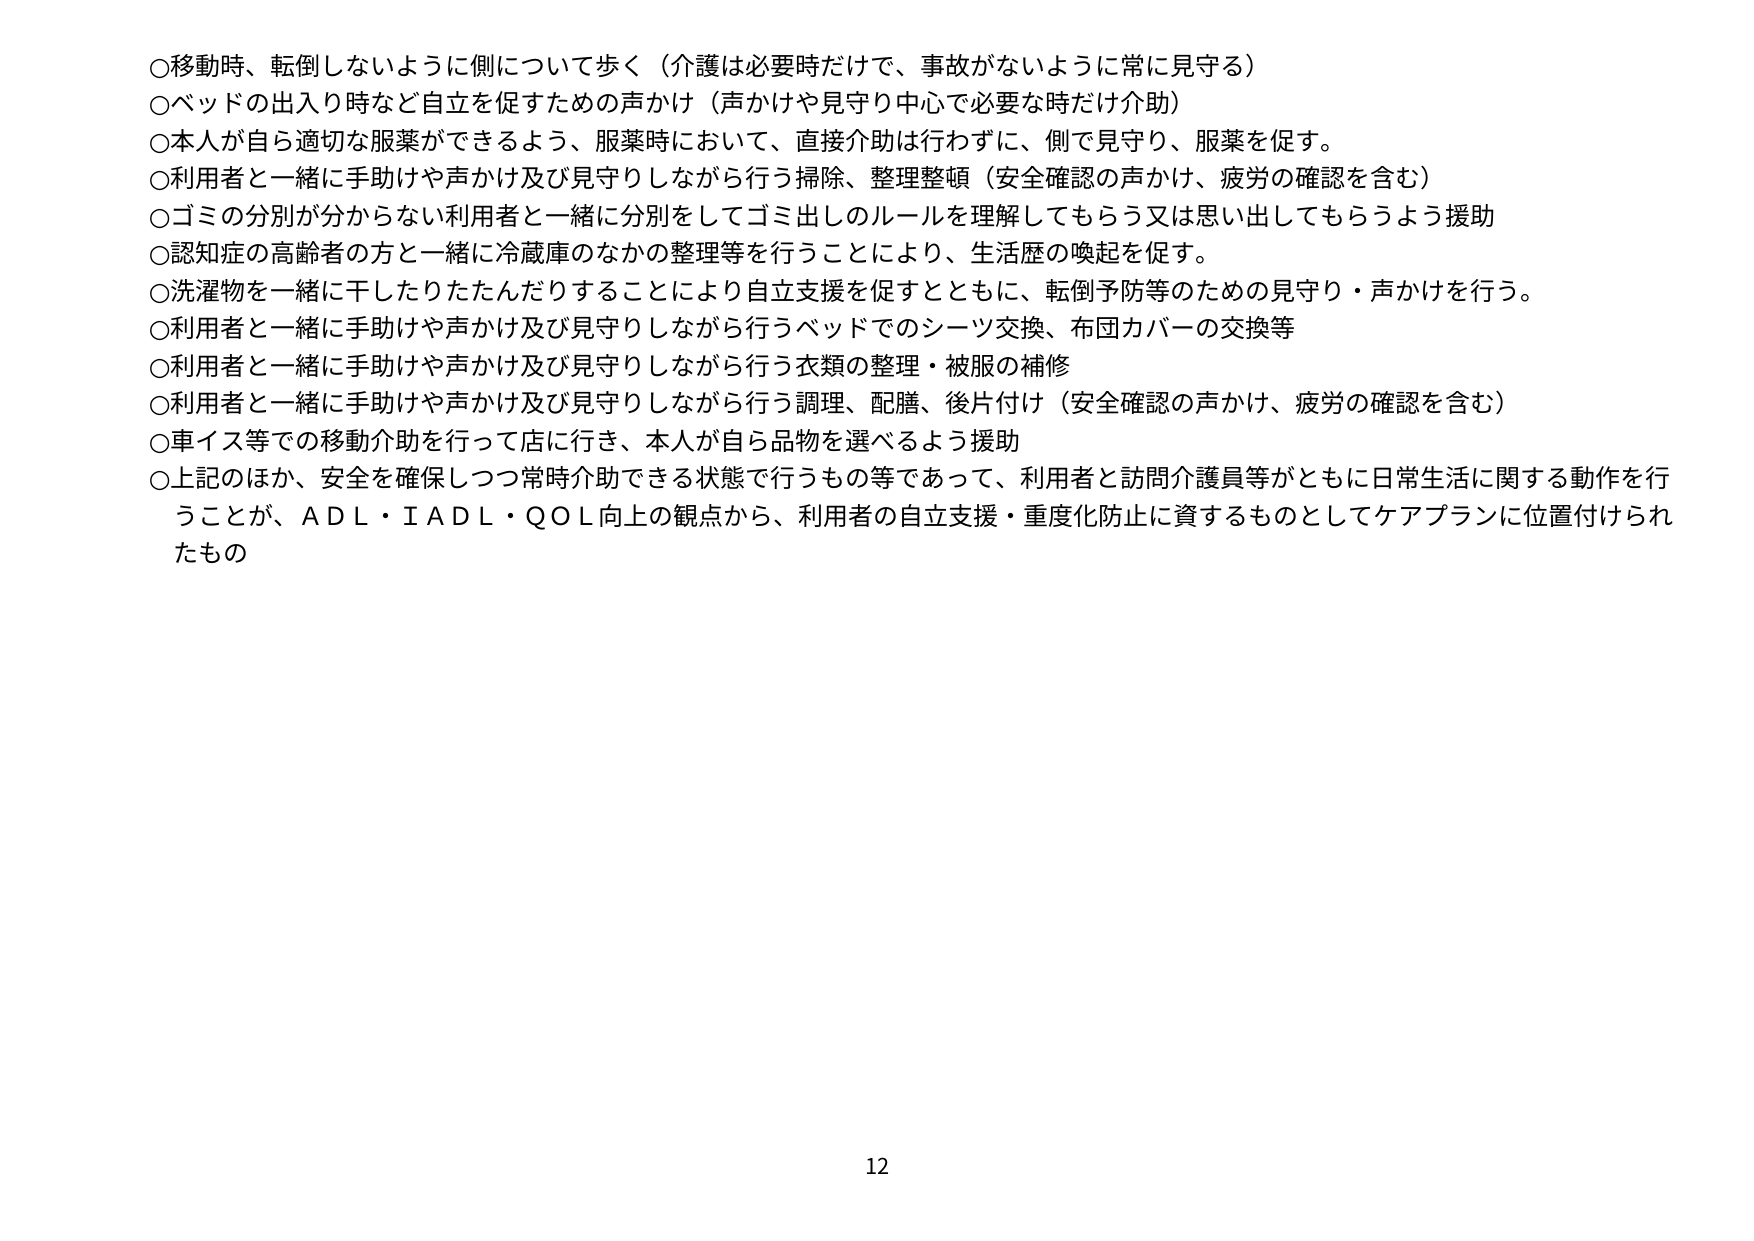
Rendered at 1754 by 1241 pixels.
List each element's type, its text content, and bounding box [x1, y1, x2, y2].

text ○ベッドの出入り時など自立を促すための声かけ（声かけや見守り中心で必要な時だけ介助） [149, 83, 1679, 121]
text ○洗濯物を一緒に干したりたたんだりすることにより自立支援を促すとともに、転倒予防等のための見守り・声かけを行う。 [149, 271, 1679, 308]
text ○上記のほか、安全を確保しつつ常時介助できる状態で行うもの等であって、利用者と訪問介護員等がともに日常生活に関する動作を行うことが、ＡＤＬ・ＩＡＤＬ・ＱＯＬ向上の観点から、利用者の自立支援・重度化防止に資するものとしてケアプランに位置付けられたもの [149, 458, 1679, 571]
text ○利用者と一緒に手助けや声かけ及び見守りしながら行うベッドでのシーツ交換、布団カバーの交換等 [149, 308, 1679, 346]
text ○利用者と一緒に手助けや声かけ及び見守りしながら行う調理、配膳、後片付け（安全確認の声かけ、疲労の確認を含む） [149, 383, 1679, 421]
text ○ゴミの分別が分からない利用者と一緒に分別をしてゴミ出しのルールを理解してもらう又は思い出してもらうよう援助 [149, 196, 1679, 233]
text ○利用者と一緒に手助けや声かけ及び見守りしながら行う掃除、整理整頓（安全確認の声かけ、疲労の確認を含む） [149, 158, 1679, 196]
text ○車イス等での移動介助を行って店に行き、本人が自ら品物を選べるよう援助 [149, 421, 1679, 458]
text ○利用者と一緒に手助けや声かけ及び見守りしながら行う衣類の整理・被服の補修 [149, 346, 1679, 383]
text ○移動時、転倒しないように側について歩く（介護は必要時だけで、事故がないように常に見守る） [149, 46, 1679, 83]
text ○本人が自ら適切な服薬ができるよう、服薬時において、直接介助は行わずに、側で見守り、服薬を促す。 [149, 121, 1679, 158]
text ○認知症の高齢者の方と一緒に冷蔵庫のなかの整理等を行うことにより、生活歴の喚起を促す。 [149, 233, 1679, 271]
